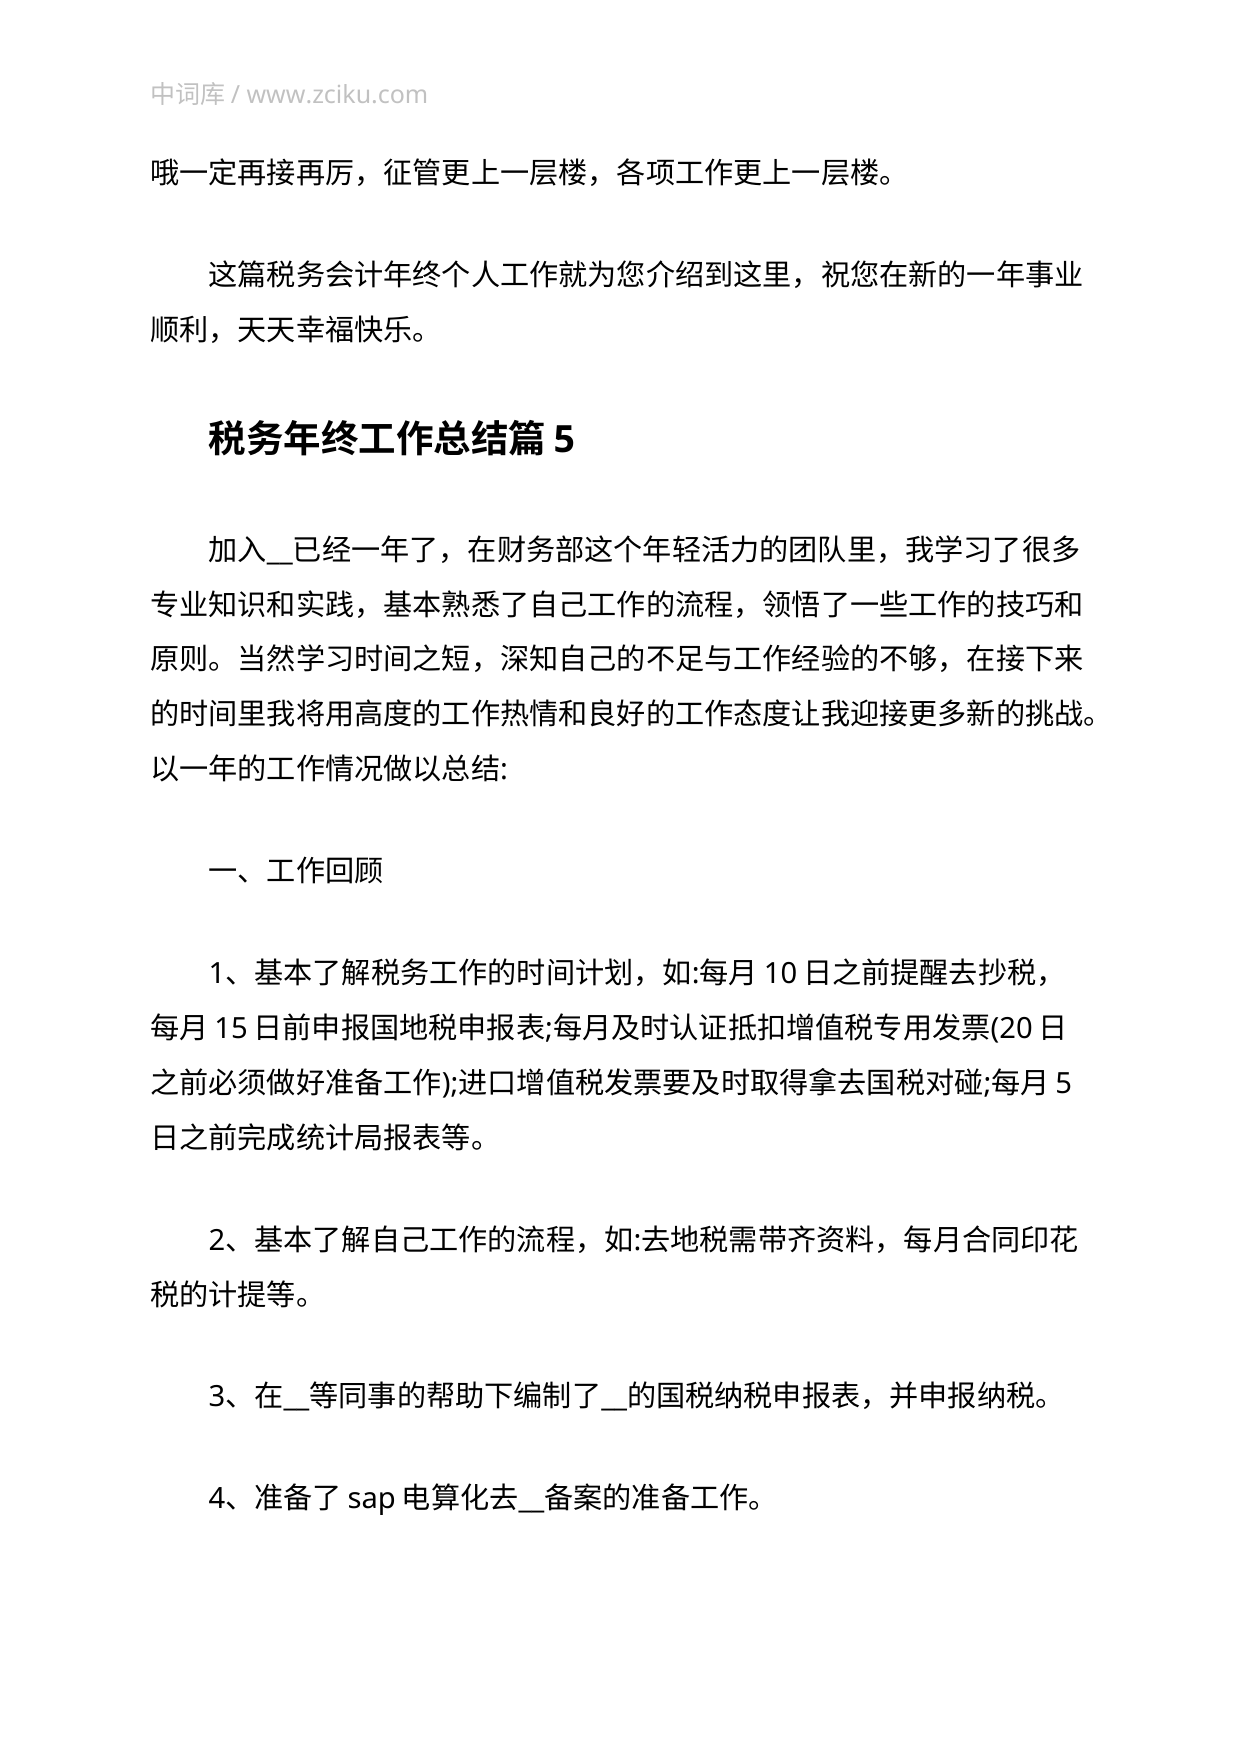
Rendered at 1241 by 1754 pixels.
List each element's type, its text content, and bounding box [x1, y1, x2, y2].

text 2、基本了解自己工作的流程，如:去地税需带齐资料，每月合同印花税的计提等。 [150, 1216, 1090, 1313]
text 1、基本了解税务工作的时间计划，如:每月10日之前提醒去抄税，每月15日前申报国地税申报表;每月及时认证抵扣增值税专用发票(20日之前必须做好准备工作);进口增值税发票要及时取得拿去国税对碰;每月5日之前完成统计局报表等。 [150, 949, 1090, 1157]
text 3、在__等同事的帮助下编制了__的国税纳税申报表，并申报纳税。 [150, 1373, 1090, 1415]
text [150, 150, 1090, 192]
text 一、工作回顾 [150, 848, 1090, 890]
text 这篇税务会计年终个人工作就为您介绍到这里，祝您在新的一年事业顺利，天天幸福快乐。 [150, 252, 1090, 349]
text 税务年终工作总结篇5 [150, 408, 1090, 463]
text 加入__已经一年了，在财务部这个年轻活力的团队里，我学习了很多专业知识和实践，基本熟悉了自己工作的流程，领悟了一些工作的技巧和原则。当然学习时间之短，深知自己的不足与工作经验的不够，在接下来的时间里我将用高度的工作热情和良好的工作态度让我迎接更多新的挑战。以一年的工作情况做以总结: [150, 526, 1090, 788]
text 4、准备了sap电算化去__备案的准备工作。 [150, 1475, 1090, 1517]
